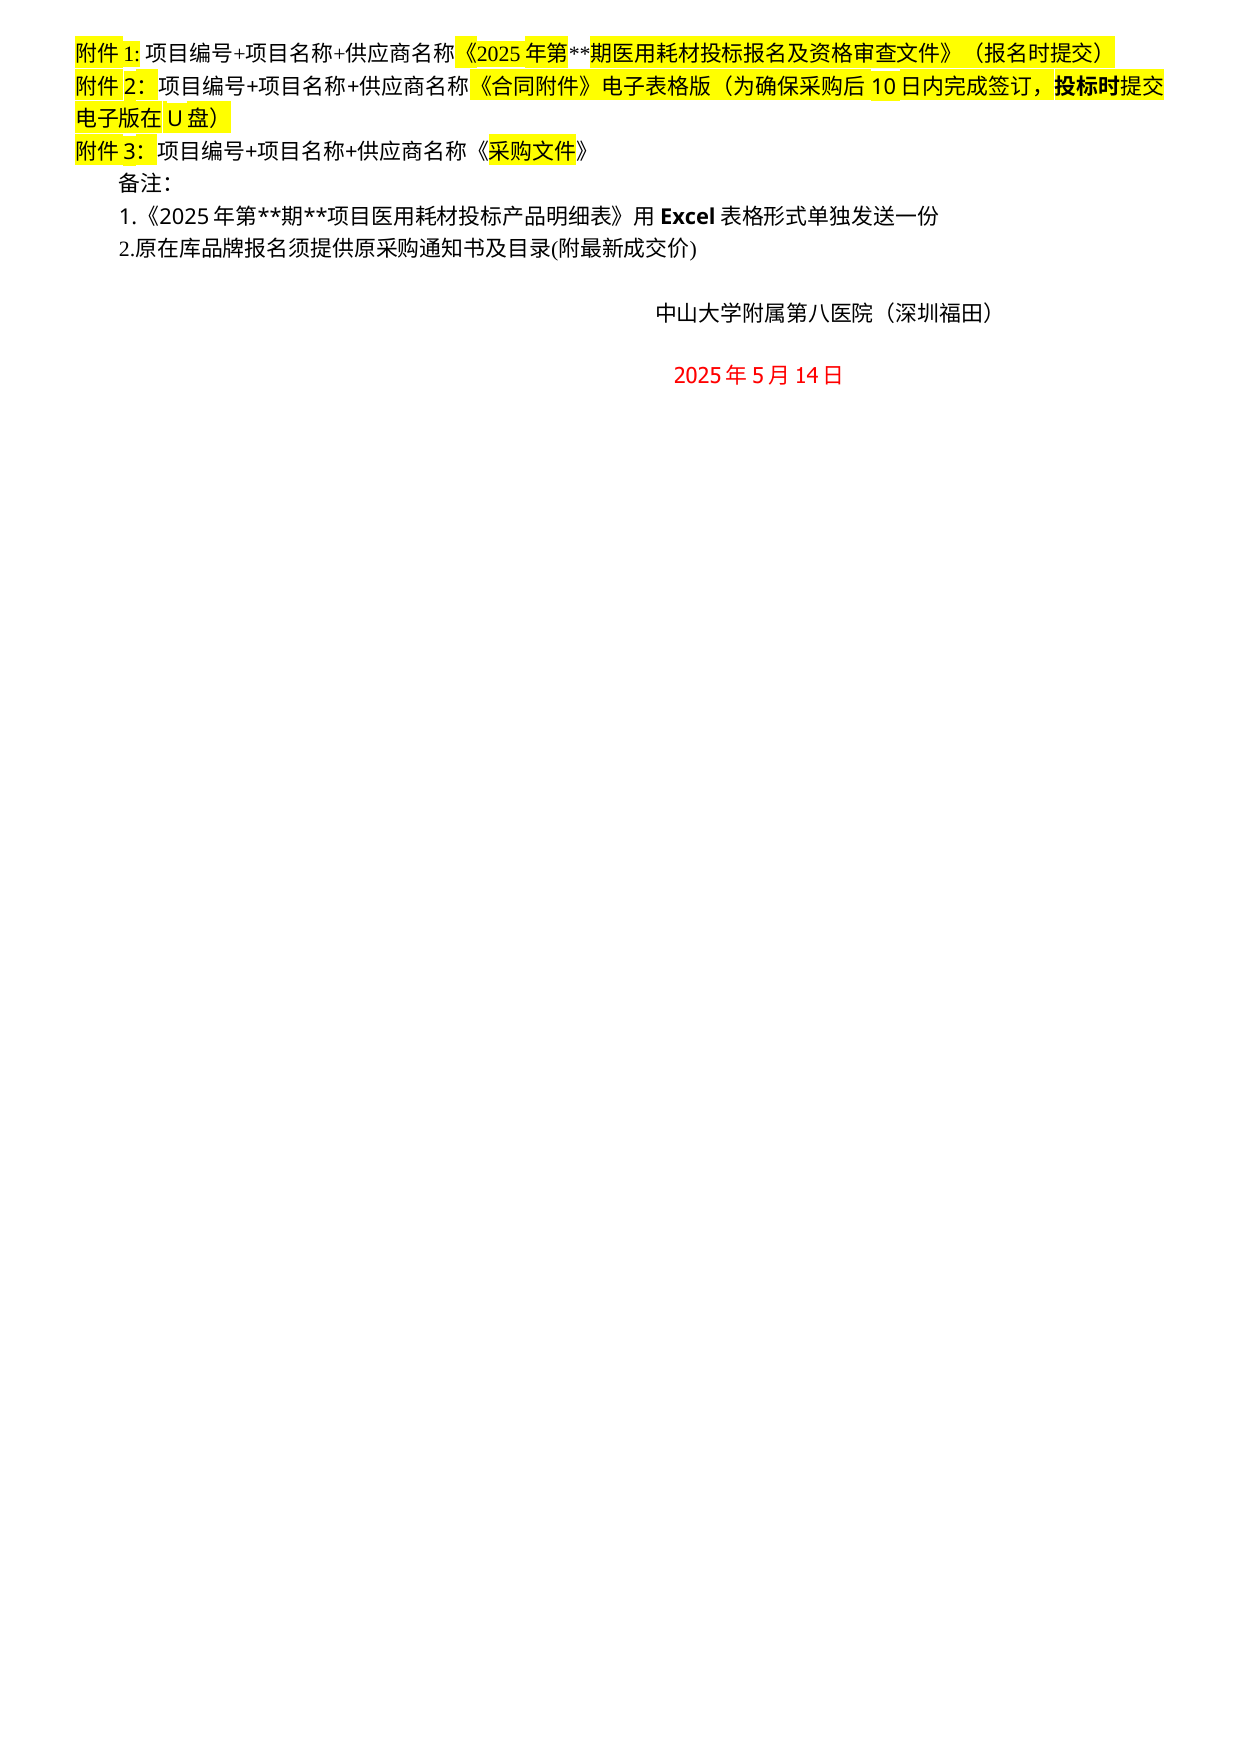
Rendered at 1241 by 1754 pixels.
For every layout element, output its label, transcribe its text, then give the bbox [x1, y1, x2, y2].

text 中山大学附属第八医院（深圳福田） [75, 296, 1121, 328]
text 附件2：项目编号+项目名称+供应商名称《合同附件》电子表格版（为确保采购后10日内完成签订，投标时提交电子版在U盘） [75, 68, 1165, 133]
text 附件1: 项目编号+项目名称+供应商名称《2025年第**期医用耗材投标报名及资格审查文件》（报名时提交） [123, 36, 455, 68]
text 1.《2025年第**期**项目医用耗材投标产品明细表》用Excel表格形式单独发送一份 [75, 198, 1165, 231]
text 2025年5月14日 [75, 358, 1121, 390]
text 附件3：项目编号+项目名称+供应商名称《采购文件》 [75, 133, 1165, 166]
text 备注： [119, 166, 1121, 198]
text 2.原在库品牌报名须提供原采购通知书及目录(附最新成交价) [75, 231, 1121, 263]
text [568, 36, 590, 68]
